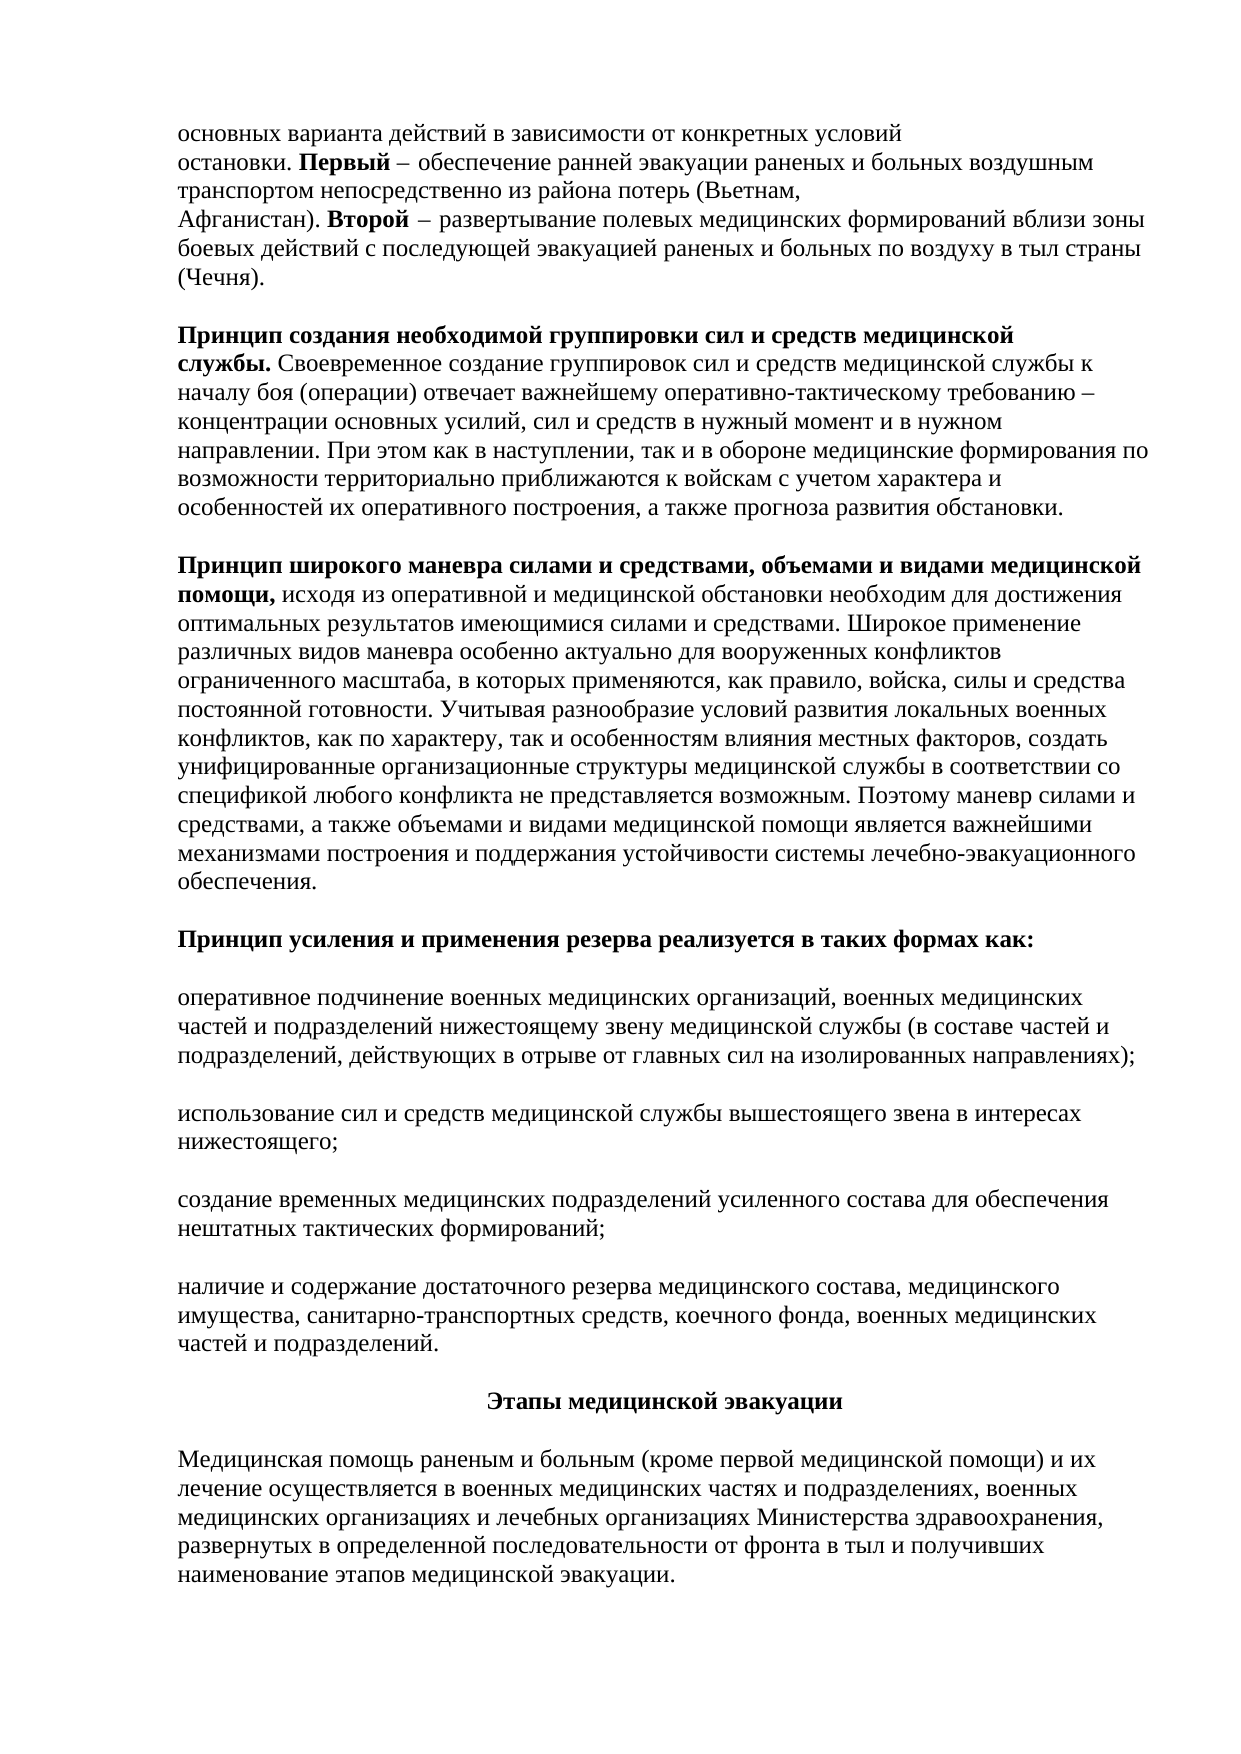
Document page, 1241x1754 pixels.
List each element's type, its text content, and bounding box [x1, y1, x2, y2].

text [177, 118, 1152, 291]
text Этапы медицинской эвакуации [177, 1386, 1152, 1415]
text создание временных медицинских подразделений усиленного состава для обеспечения нештатных тактических формирований; [177, 1184, 1152, 1242]
text Принцип усиления и применения резерва реализуется в таких формах как: [177, 924, 1152, 953]
text наличие и содержание достаточного резерва медицинского состава, медицинского имущества, санитарно-транспортных средств, коечного фонда, военных медицинских частей и подразделений. [177, 1271, 1152, 1357]
text Принцип создания необходимой группировки сил и средств медицинской службы. Своевременное создание группировок сил и средств медицинской службы к началу боя (операции) отвечает важнейшему оперативно-тактическому требованию – концентрации основных усилий, сил и средств в нужный момент и в нужном направлении. При этом как в наступлении, так и в обороне медицинские формирования по возможности территориально приближаются к войскам с учетом характера и особенностей их оперативного построения, а также прогноза развития обстановки. [177, 320, 1152, 521]
text оперативное подчинение военных медицинских организаций, военных медицинских частей и подразделений нижестоящему звену медицинской службы (в составе частей и подразделений, действующих в отрыве от главных сил на изолированных направлениях); [177, 982, 1152, 1068]
text Медицинская помощь раненым и больным (кроме первой медицинской помощи) и их лечение осуществляется в военных медицинских частях и подразделениях, военных медицинских организациях и лечебных организациях Министерства здравоохранения, развернутых в определенной последовательности от фронта в тыл и получивших наименование этапов медицинской эвакуации. [177, 1444, 1152, 1588]
text Принцип широкого маневра силами и средствами, объемами и видами медицинской помощи, исходя из оперативной и медицинской обстановки необходим для достижения оптимальных результатов имеющимися силами и средствами. Широкое применение различных видов маневра особенно актуально для вооруженных конфликтов ограниченного масштаба, в которых применяются, как правило, войска, силы и средства постоянной готовности. Учитывая разнообразие условий развития локальных военных конфликтов, как по характеру, так и особенностям влияния местных факторов, создать унифицированные организационные структуры медицинской службы в соответствии со спецификой любого конфликта не представляется возможным. Поэтому маневр силами и средствами, а также объемами и видами медицинской помощи является важнейшими механизмами построения и поддержания устойчивости системы лечебно-эвакуационного обеспечения. [177, 550, 1152, 895]
text использование сил и средств медицинской службы вышестоящего звена в интересах нижестоящего; [177, 1098, 1152, 1155]
